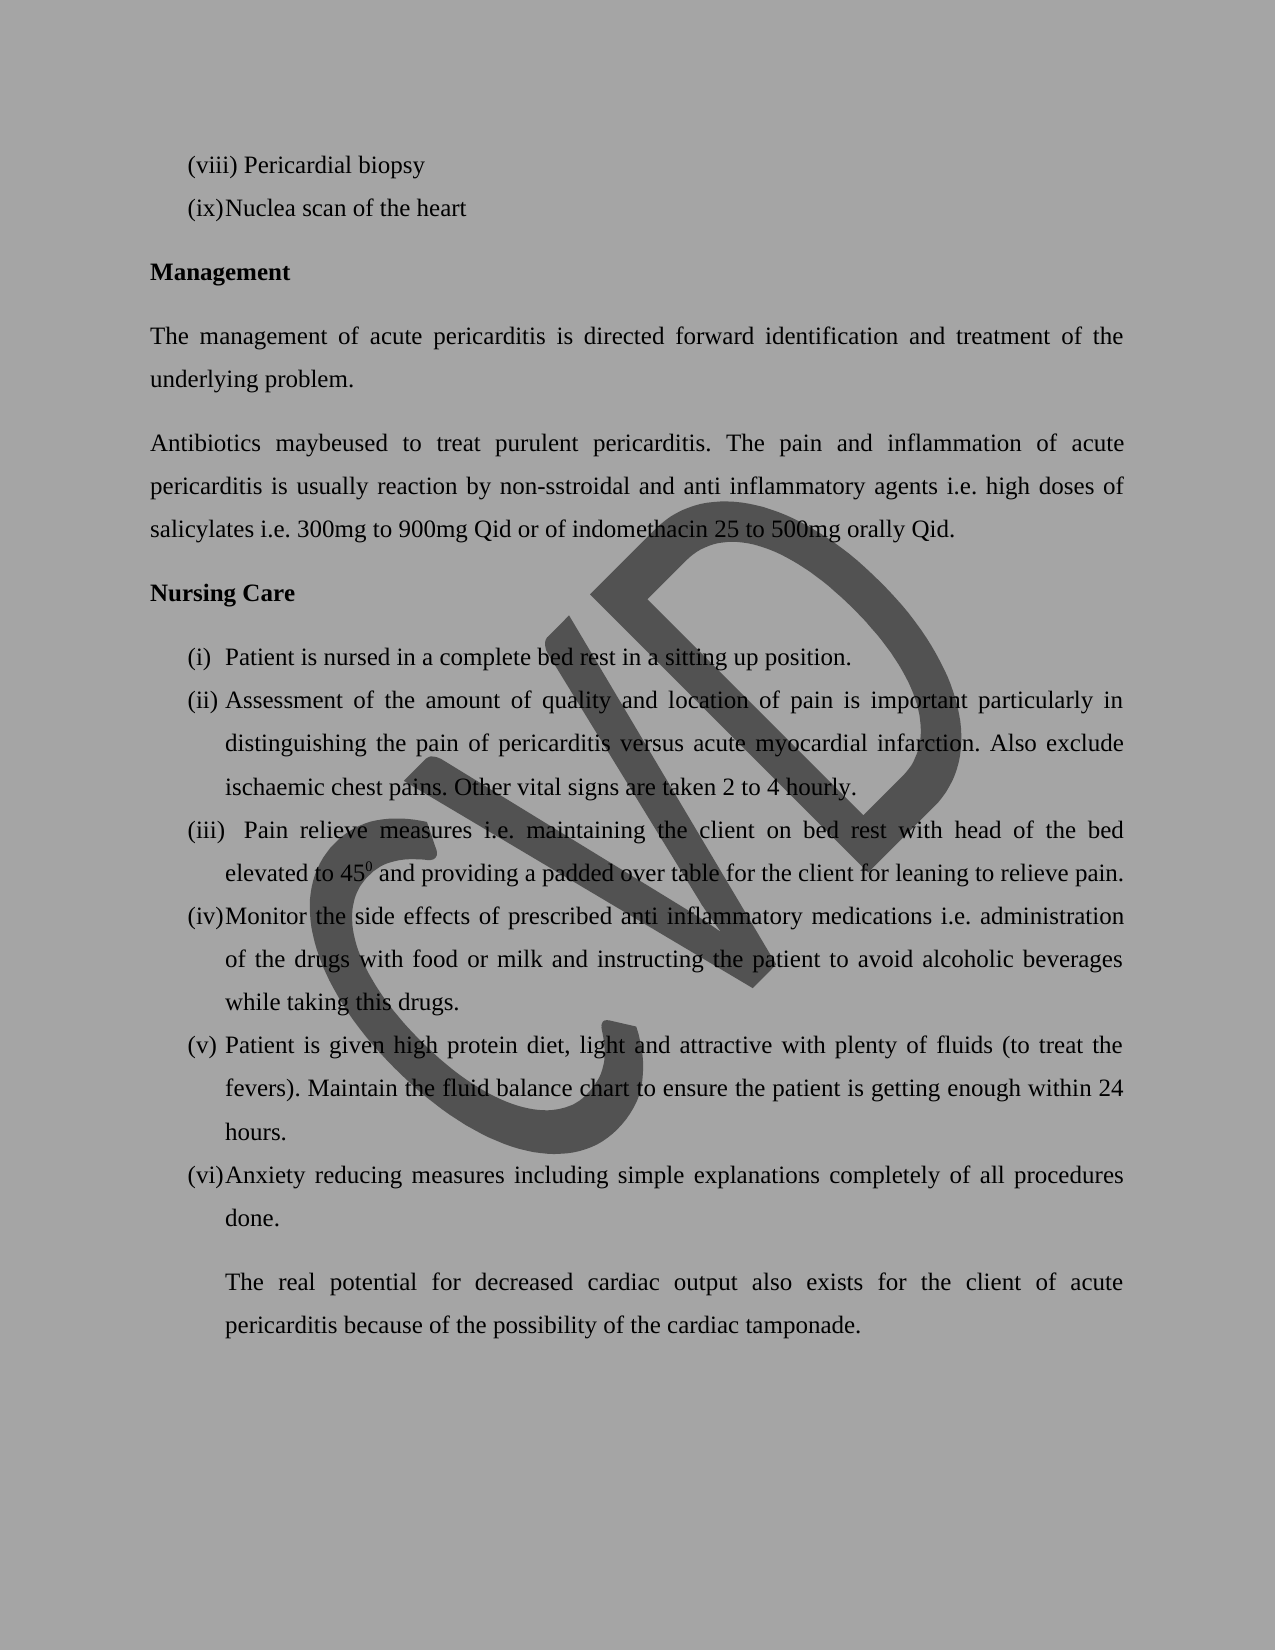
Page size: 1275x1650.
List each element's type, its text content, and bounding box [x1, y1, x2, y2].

text Management [150, 257, 1125, 286]
list Monitor the side effects of prescribed anti inflammatory medications i.e. administration of the drugs with food or milk and instructing the patient to avoid alcoholic beverages while taking this drugs. [187, 901, 1125, 1016]
list Assessment of the amount of quality and location of pain is important particularly in distinguishing the pain of pericarditis versus acute myocardial infarction. Also exclude ischaemic chest pains. Other vital signs are taken 2 to 4 hourly. [187, 685, 1125, 800]
text Nursing Care [150, 578, 1125, 607]
list Patient is nursed in a complete bed rest in a sitting up position. [187, 642, 1125, 671]
list Patient is given high protein diet, light and attractive with plenty of fluids (to treat the fevers). Maintain the fluid balance chart to ensure the patient is getting enough within 24 hours. [187, 1030, 1125, 1145]
list Nuclea scan of the heart [187, 193, 1125, 222]
text The management of acute pericarditis is directed forward identification and treatment of the underlying problem. [150, 321, 1125, 393]
list Anxiety reducing measures including simple explanations completely of all procedures done. [187, 1160, 1125, 1232]
list Pericardial biopsy [187, 150, 1125, 179]
list Pain relieve measures i.e. maintaining the client on bed rest with head of the bed elevated to 450 and providing a padded over table for the client for leaning to relieve pain. [187, 815, 1125, 887]
text Antibiotics maybeused to treat purulent pericarditis. The pain and inflammation of acute pericarditis is usually reaction by non-sstroidal and anti inflammatory agents i.e. high doses of salicylates i.e. 300mg to 900mg Qid or of indomethacin 25 to 500mg orally Qid. [150, 428, 1125, 543]
text The real potential for decreased cardiac output also exists for the client of acute pericarditis because of the possibility of the cardiac tamponade. [225, 1267, 1125, 1339]
